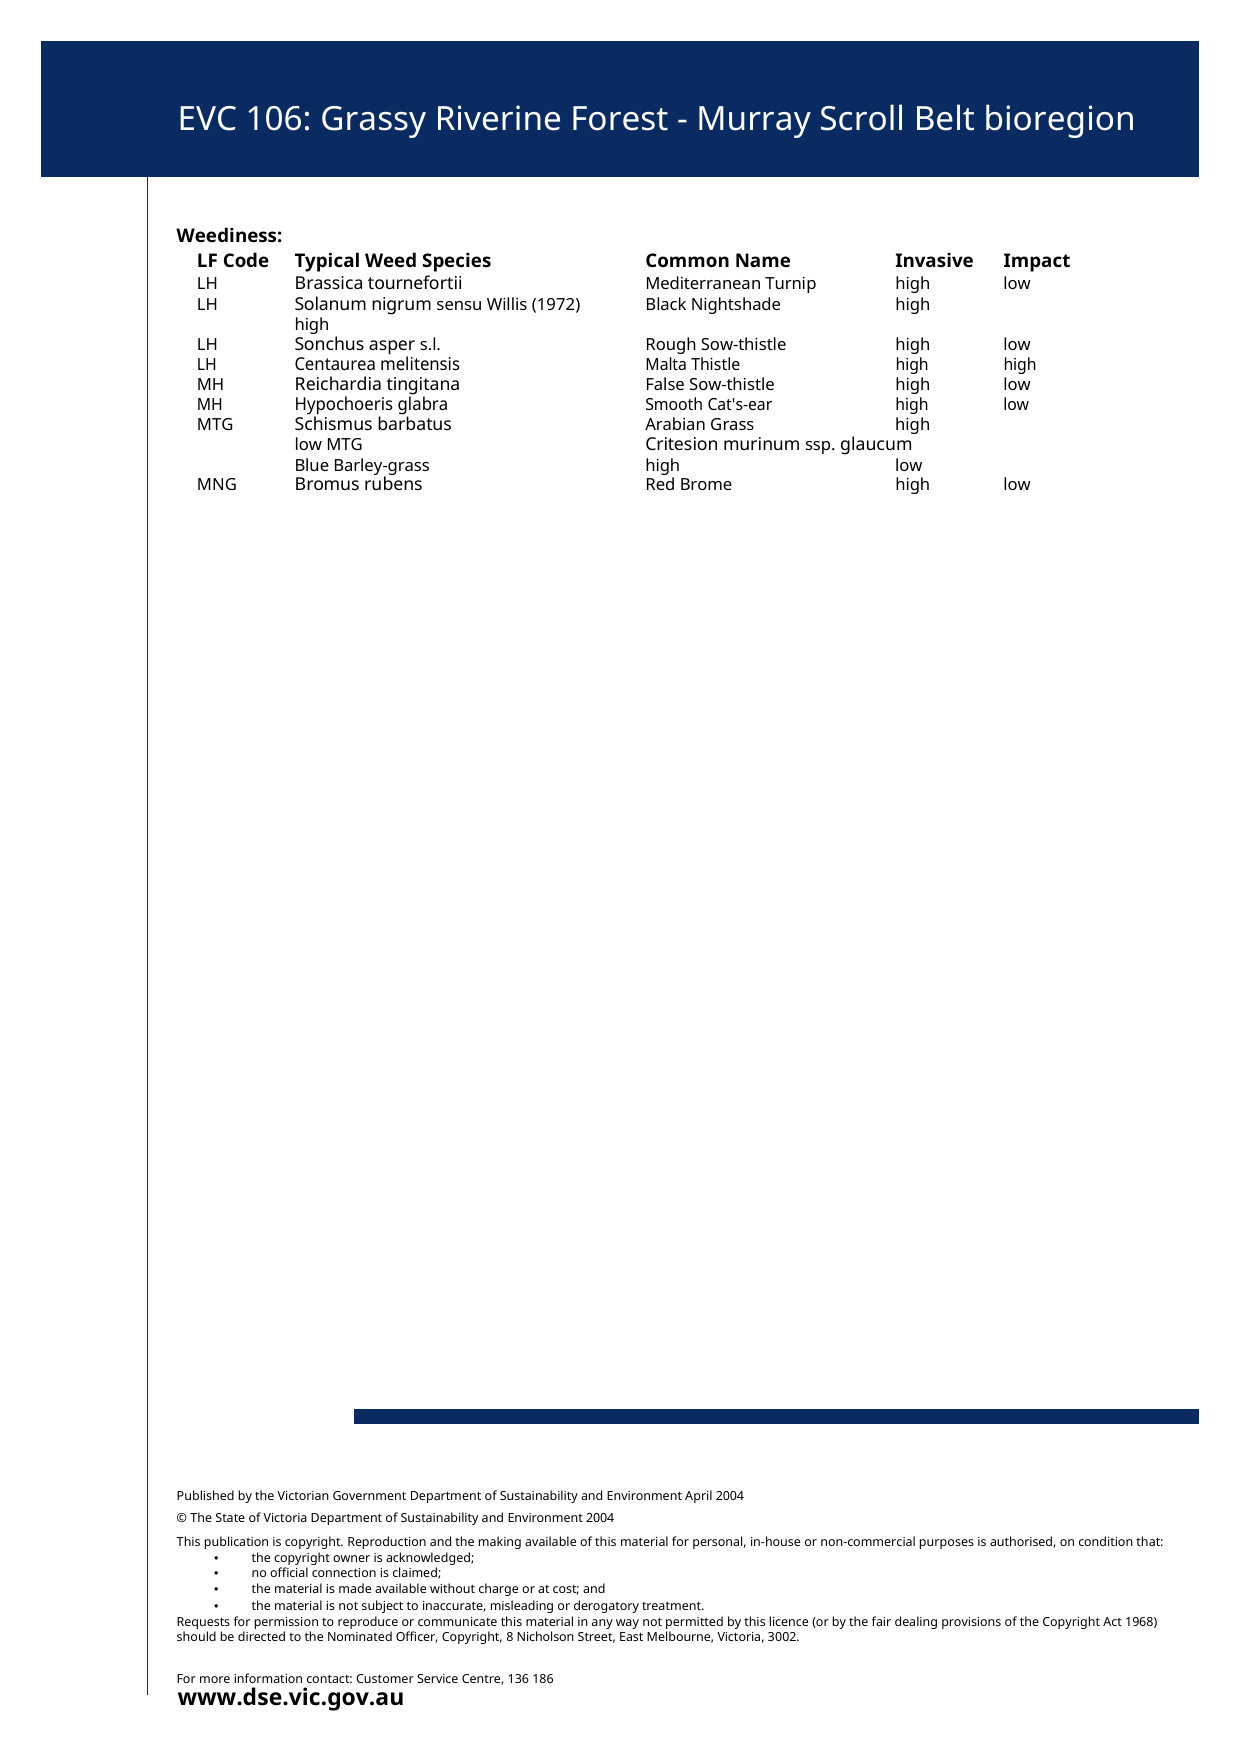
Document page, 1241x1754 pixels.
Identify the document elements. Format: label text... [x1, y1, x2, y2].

text www.dse.vic.gov.au [177, 1681, 1211, 1712]
